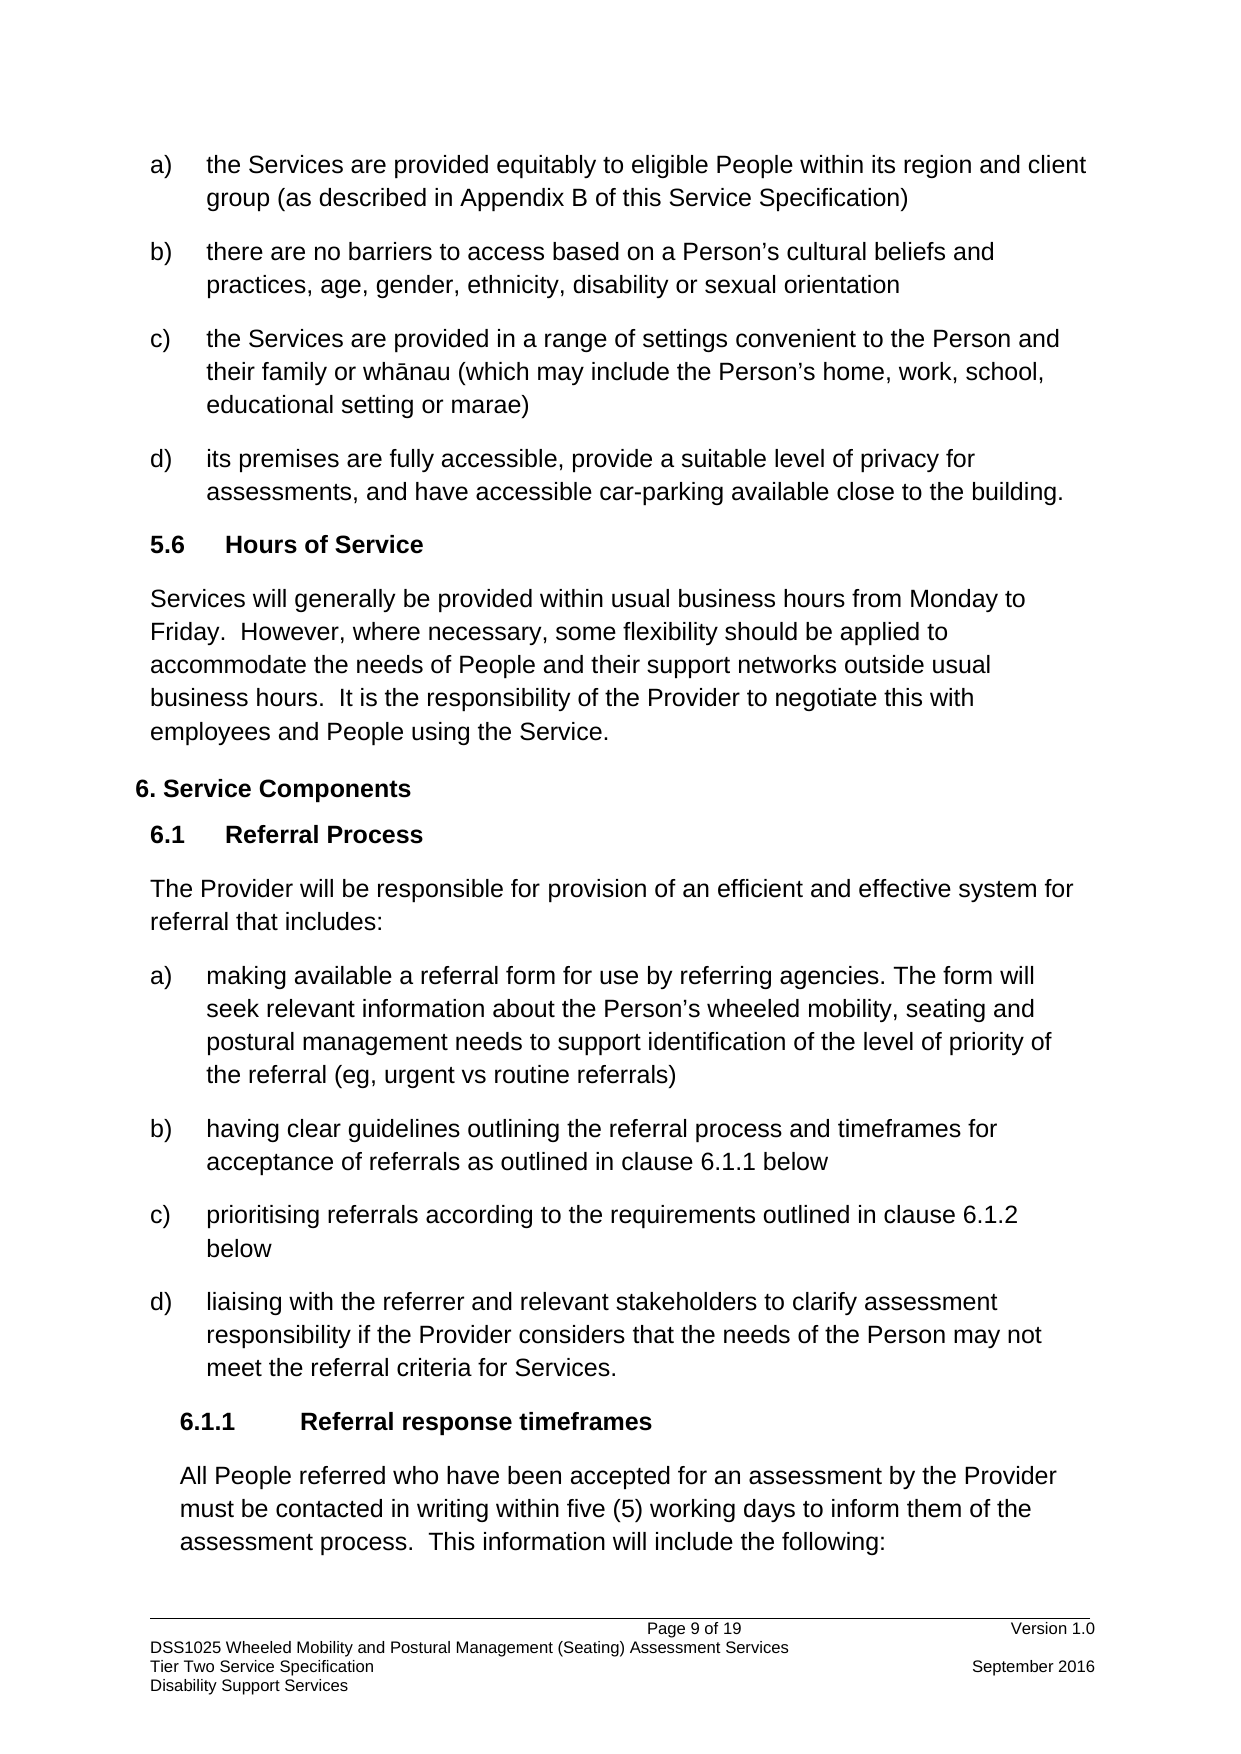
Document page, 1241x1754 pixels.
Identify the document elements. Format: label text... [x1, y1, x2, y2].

list the Services are provided equitably to eligible People within its region and client group (as described in Appendix B of this Service Specification) [150, 150, 1090, 212]
list prioritising referrals according to the requirements outlined in clause 6.1.2 below [150, 1201, 1090, 1262]
list making available a referral form for use by referring agencies. The form will seek relevant information about the Person’s wheeled mobility, seating and postural management needs to support identification of the level of priority of the referral (eg, urgent vs routine referrals) [150, 961, 1090, 1088]
text All People referred who have been accepted for an assessment by the Provider must be contacted in writing within five (5) working days to inform them of the assessment process. This information will include the following: [179, 1461, 1090, 1556]
list liaising with the referrer and relevant stakeholders to clarify assessment responsibility if the Provider considers that the needs of the Person may not meet the referral criteria for Services. [150, 1287, 1090, 1382]
list having clear guidelines outlining the referral process and timeframes for acceptance of referrals as outlined in clause 6.1.1 below [150, 1114, 1090, 1175]
text Services will generally be provided within usual business hours from Monday to Friday. However, where necessary, some flexibility should be applied to accommodate the needs of People and their support networks outside usual business hours. It is the responsibility of the Provider to negotiate this with employees and People using the Service. [150, 584, 1090, 745]
text The Provider will be responsible for provision of an efficient and effective system for referral that includes: [150, 874, 1090, 936]
list its premises are fully accessible, provide a suitable level of privacy for assessments, and have accessible car-parking available close to the building. [150, 444, 1090, 505]
text 5.6 Hours of Service [150, 531, 1090, 559]
text 6.1.1 Referral response timeframes [179, 1407, 1090, 1436]
list there are no barriers to access based on a Person’s cultural beliefs and practices, age, gender, ethnicity, disability or sexual orientation [150, 237, 1090, 299]
subtitle 6. Service Components [135, 774, 1090, 803]
list the Services are provided in a range of settings convenient to the Person and their family or whānau (which may include the Person’s home, work, school, educational setting or marae) [150, 324, 1090, 418]
text 6.1 Referral Process [150, 820, 1090, 849]
